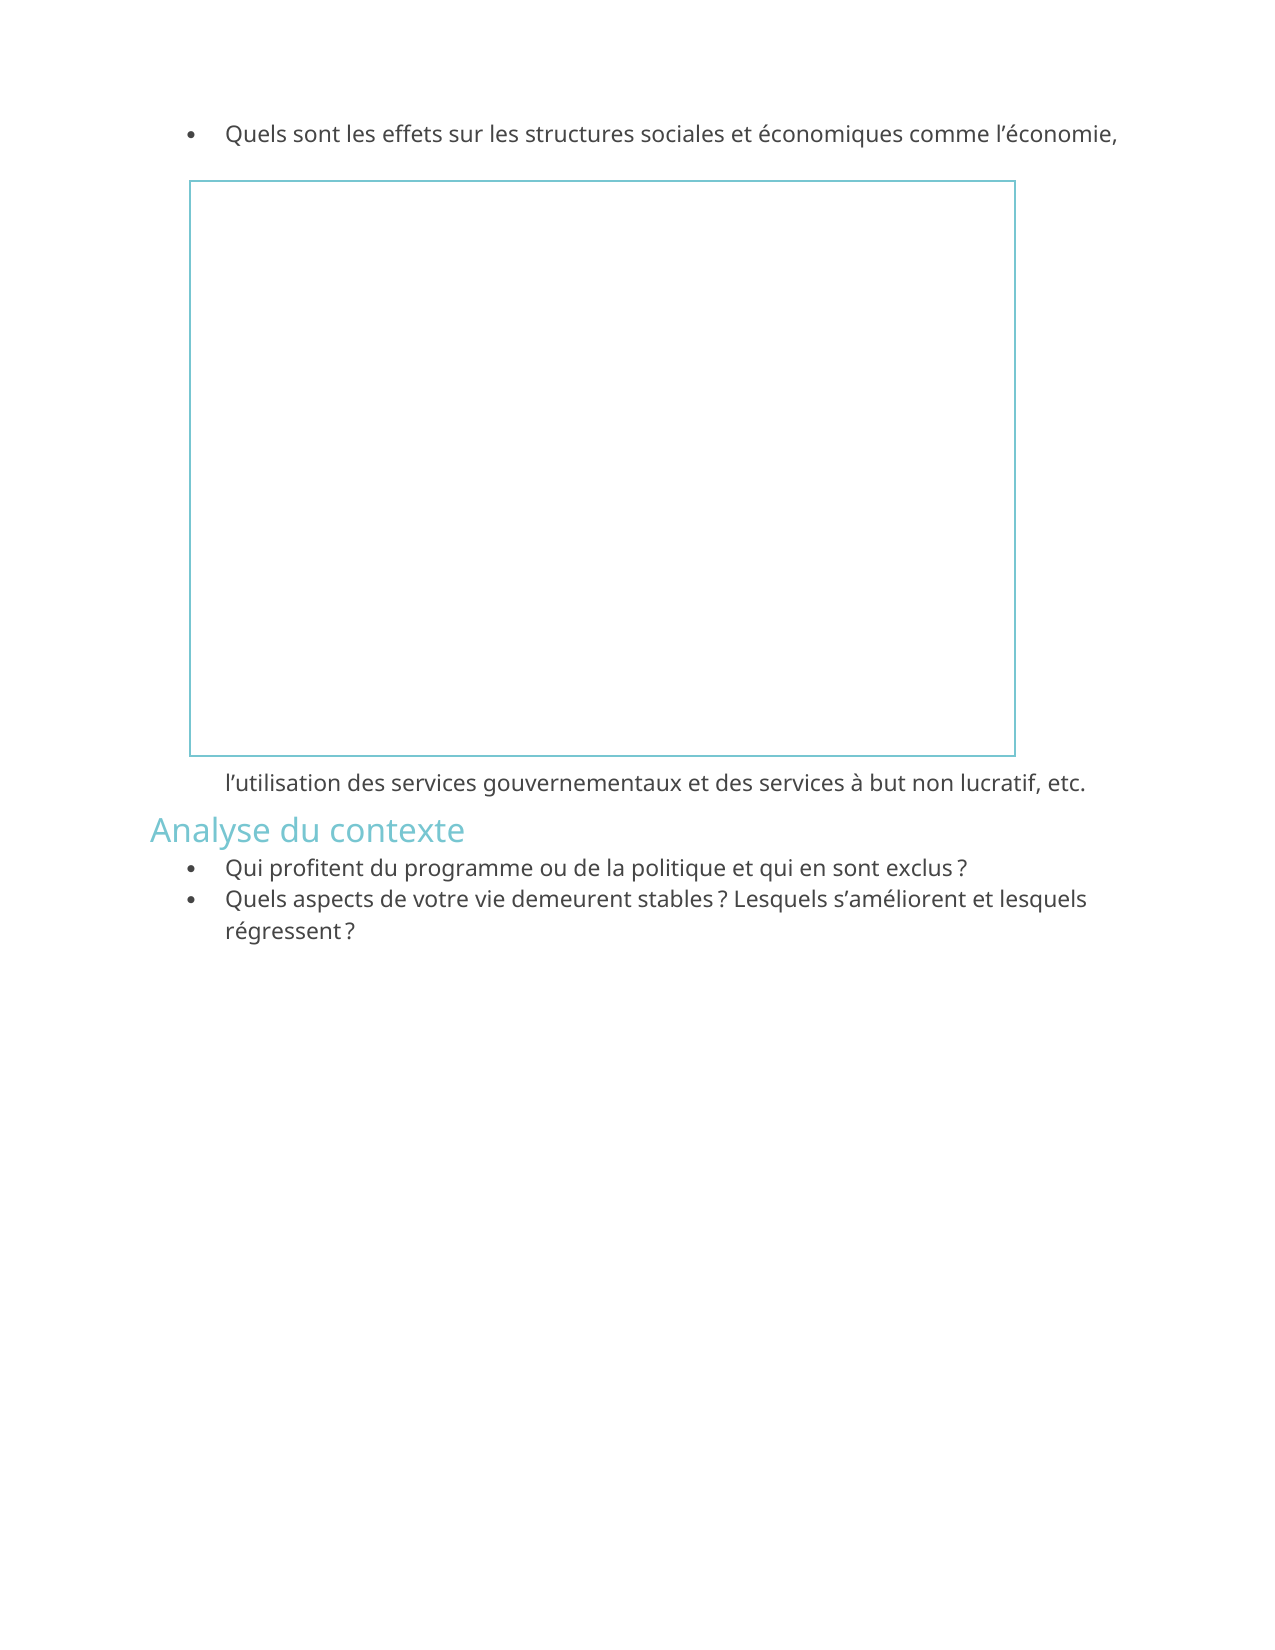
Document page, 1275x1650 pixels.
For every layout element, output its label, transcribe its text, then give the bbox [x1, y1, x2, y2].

list Quels aspects de votre vie demeurent stables ? Lesquels s’améliorent et lesquels régressent ? [187, 883, 1125, 946]
subtitle Analyse du contexte [150, 807, 1125, 852]
list Quels sont les effets sur les structures sociales et économiques comme l’économie, l’utilisation des services gouvernementaux et des services à but non lucratif, etc. [187, 118, 1125, 798]
list Qui profitent du programme ou de la politique et qui en sont exclus ? [187, 852, 1125, 883]
